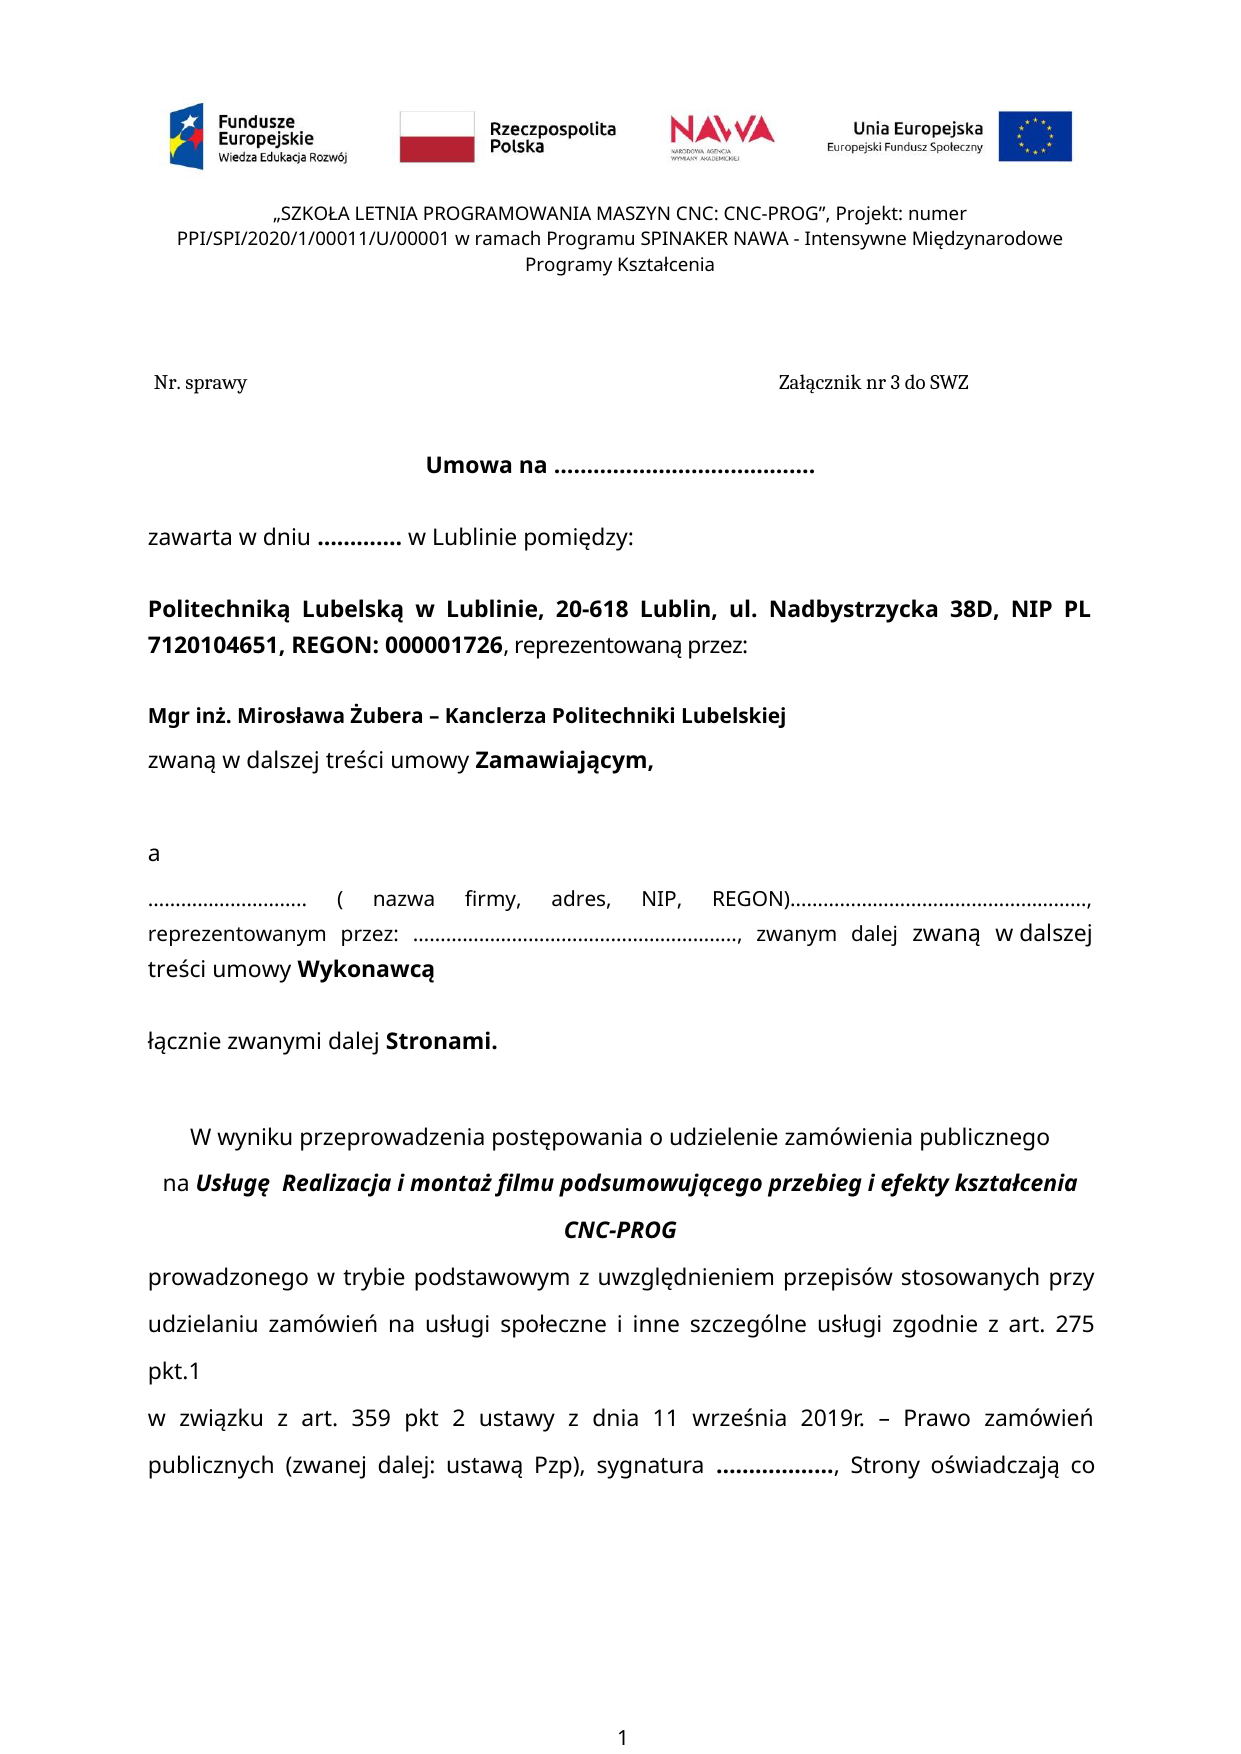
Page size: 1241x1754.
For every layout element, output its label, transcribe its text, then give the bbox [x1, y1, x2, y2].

text Politechniką Lubelską w Lublinie, 20-618 Lublin, ul. Nadbystrzycka 38D, NIP PL 7120104651, REGON: 000001726, reprezentowaną przez: [148, 593, 1092, 660]
text W wyniku przeprowadzenia postępowania o udzielenie zamówienia publicznego na Usługę Realizacja i montaż filmu podsumowującego przebieg i efekty kształcenia CNC-PROG [148, 1120, 1092, 1245]
text a [148, 837, 1092, 868]
text łącznie zwanymi dalej Stronami. [148, 1025, 1092, 1056]
text ……………………….. ( nazwa firmy, adres, NIP, REGON)………………………………………………, reprezentowanym przez: ………………………………………………….., zwanym dalej zwaną w dalszej treści umowy Wykonawcą [148, 884, 1092, 984]
text Nr. sprawy Załącznik nr 3 do SWZ [148, 370, 1092, 394]
text Umowa na …………………………………. [148, 449, 1092, 481]
picture [147, 73, 1093, 201]
text zawarta w dniu …………. w Lublinie pomiędzy: [148, 521, 1092, 552]
text zwaną w dalszej treści umowy Zamawiającym, [148, 743, 1092, 775]
text Mgr inż. Mirosława Żubera – Kanclerza Politechniki Lubelskiej [148, 701, 1092, 729]
